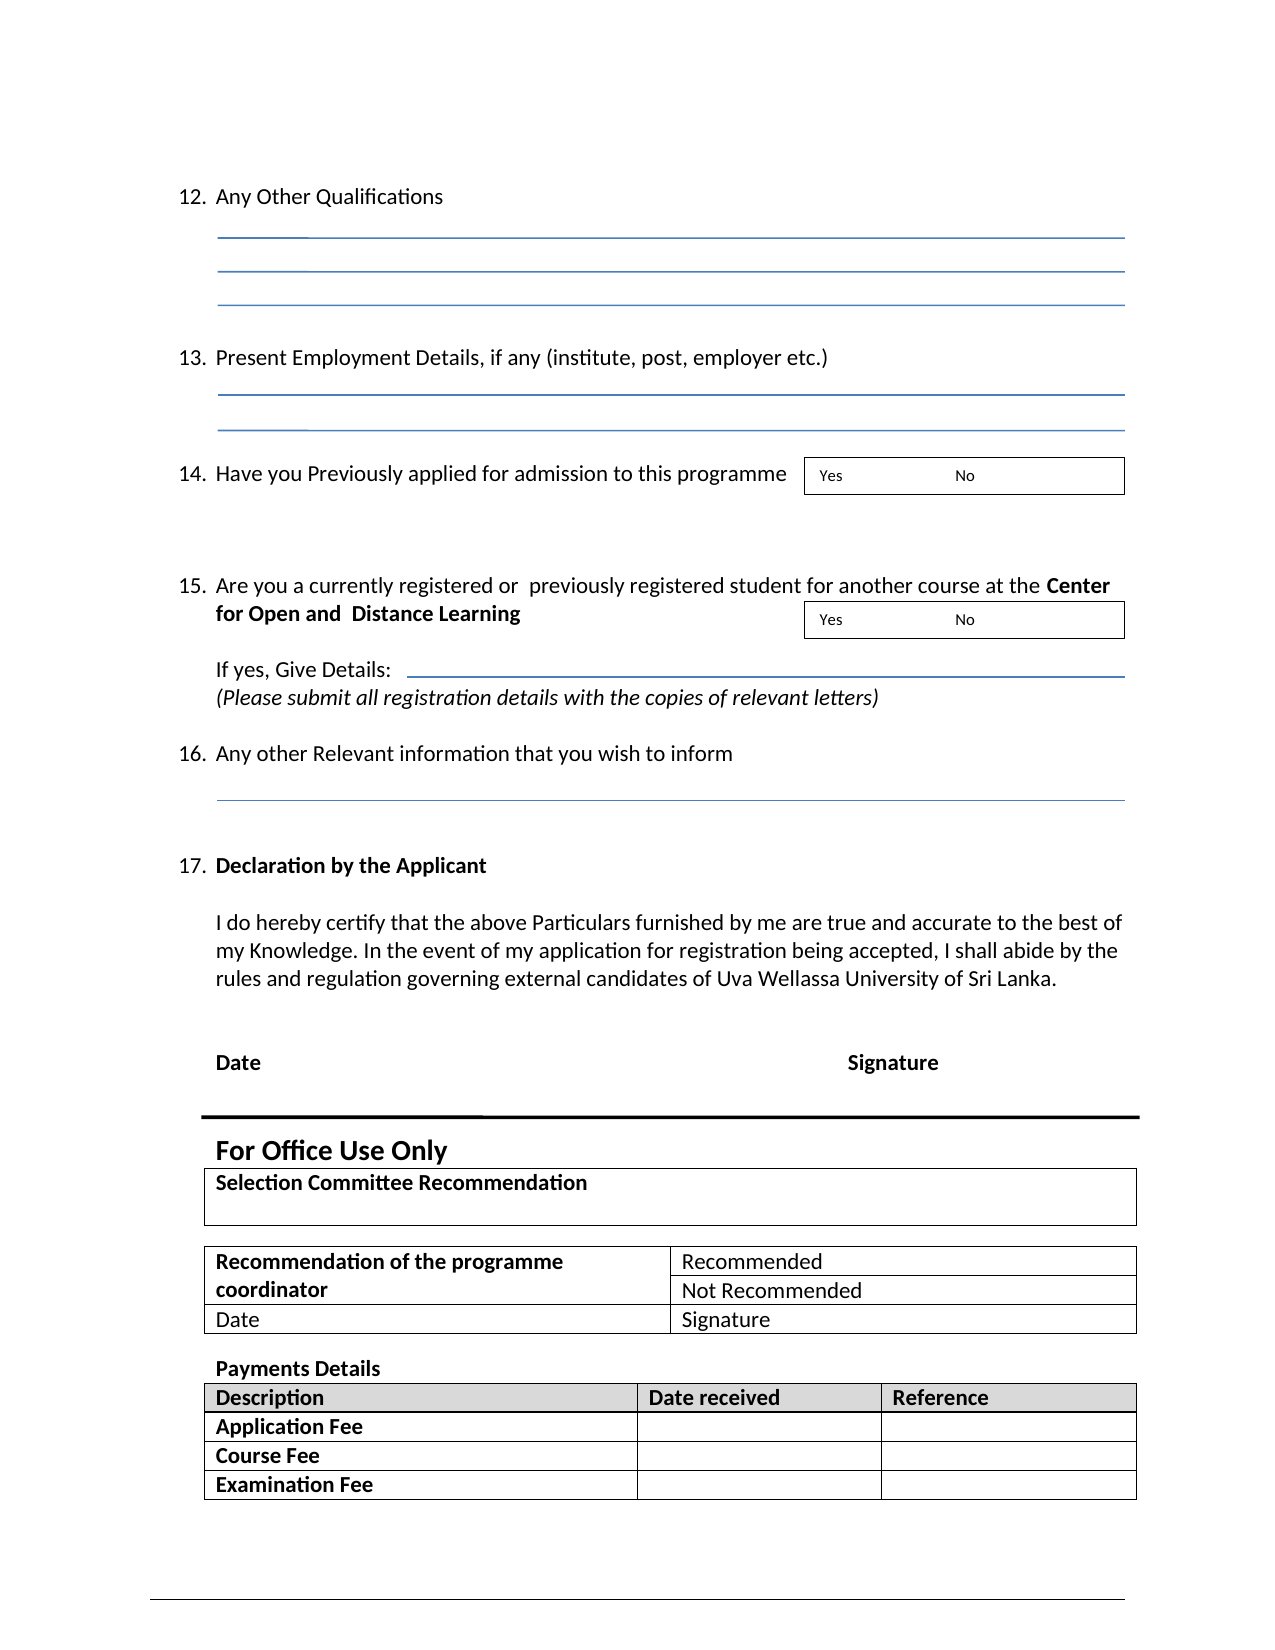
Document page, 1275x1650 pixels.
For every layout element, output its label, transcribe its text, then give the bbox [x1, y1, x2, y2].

list Date Signature [216, 1048, 1125, 1076]
list Have you Previously applied for admission to this programme [178, 459, 1125, 515]
list Are you a currently registered or previously registered student for another course at the Center for Open and Distance Learning [178, 571, 1125, 627]
list Declaration by the Applicant [178, 852, 1125, 880]
list Any Other Qualifications [178, 182, 1125, 210]
list Any other Relevant information that you wish to inform [178, 739, 1125, 768]
list Payments Details [216, 1354, 1125, 1382]
table_header Reference [882, 1384, 1136, 1411]
list Present Employment Details, if any (institute, post, employer etc.) [178, 343, 1125, 371]
table_header Selection Committee Recommendation [205, 1169, 670, 1224]
table_header [670, 1169, 1136, 1224]
table_cell [882, 1442, 1136, 1469]
table_cell Not Recommended [671, 1276, 1136, 1304]
table_header Recommended [671, 1247, 1136, 1275]
table_cell Examination Fee [205, 1471, 637, 1499]
table_header Date received [638, 1384, 881, 1411]
table_cell Course Fee [205, 1442, 637, 1469]
table_cell [638, 1471, 881, 1499]
table_cell [882, 1471, 1136, 1499]
table_cell [882, 1413, 1136, 1441]
list If yes, Give Details: [216, 656, 1125, 683]
table_header Description [205, 1384, 637, 1411]
table_header Recommendation of the programme coordinator [205, 1247, 670, 1304]
table_cell [638, 1442, 881, 1469]
list For Office Use Only [216, 1132, 1125, 1167]
table_cell Date [205, 1305, 670, 1333]
list (Please submit all registration details with the copies of relevant letters) [216, 683, 1125, 712]
table_cell Signature [671, 1305, 1136, 1333]
list I do hereby certify that the above Particulars furnished by me are true and accurate to the best of my Knowledge. In the event of my application for registration being accepted, I shall abide by the rules and regulation governing external candidates of Uva Wellassa University of Sri Lanka. [216, 908, 1125, 992]
table_cell Application Fee [205, 1413, 637, 1441]
table_cell [638, 1413, 881, 1441]
